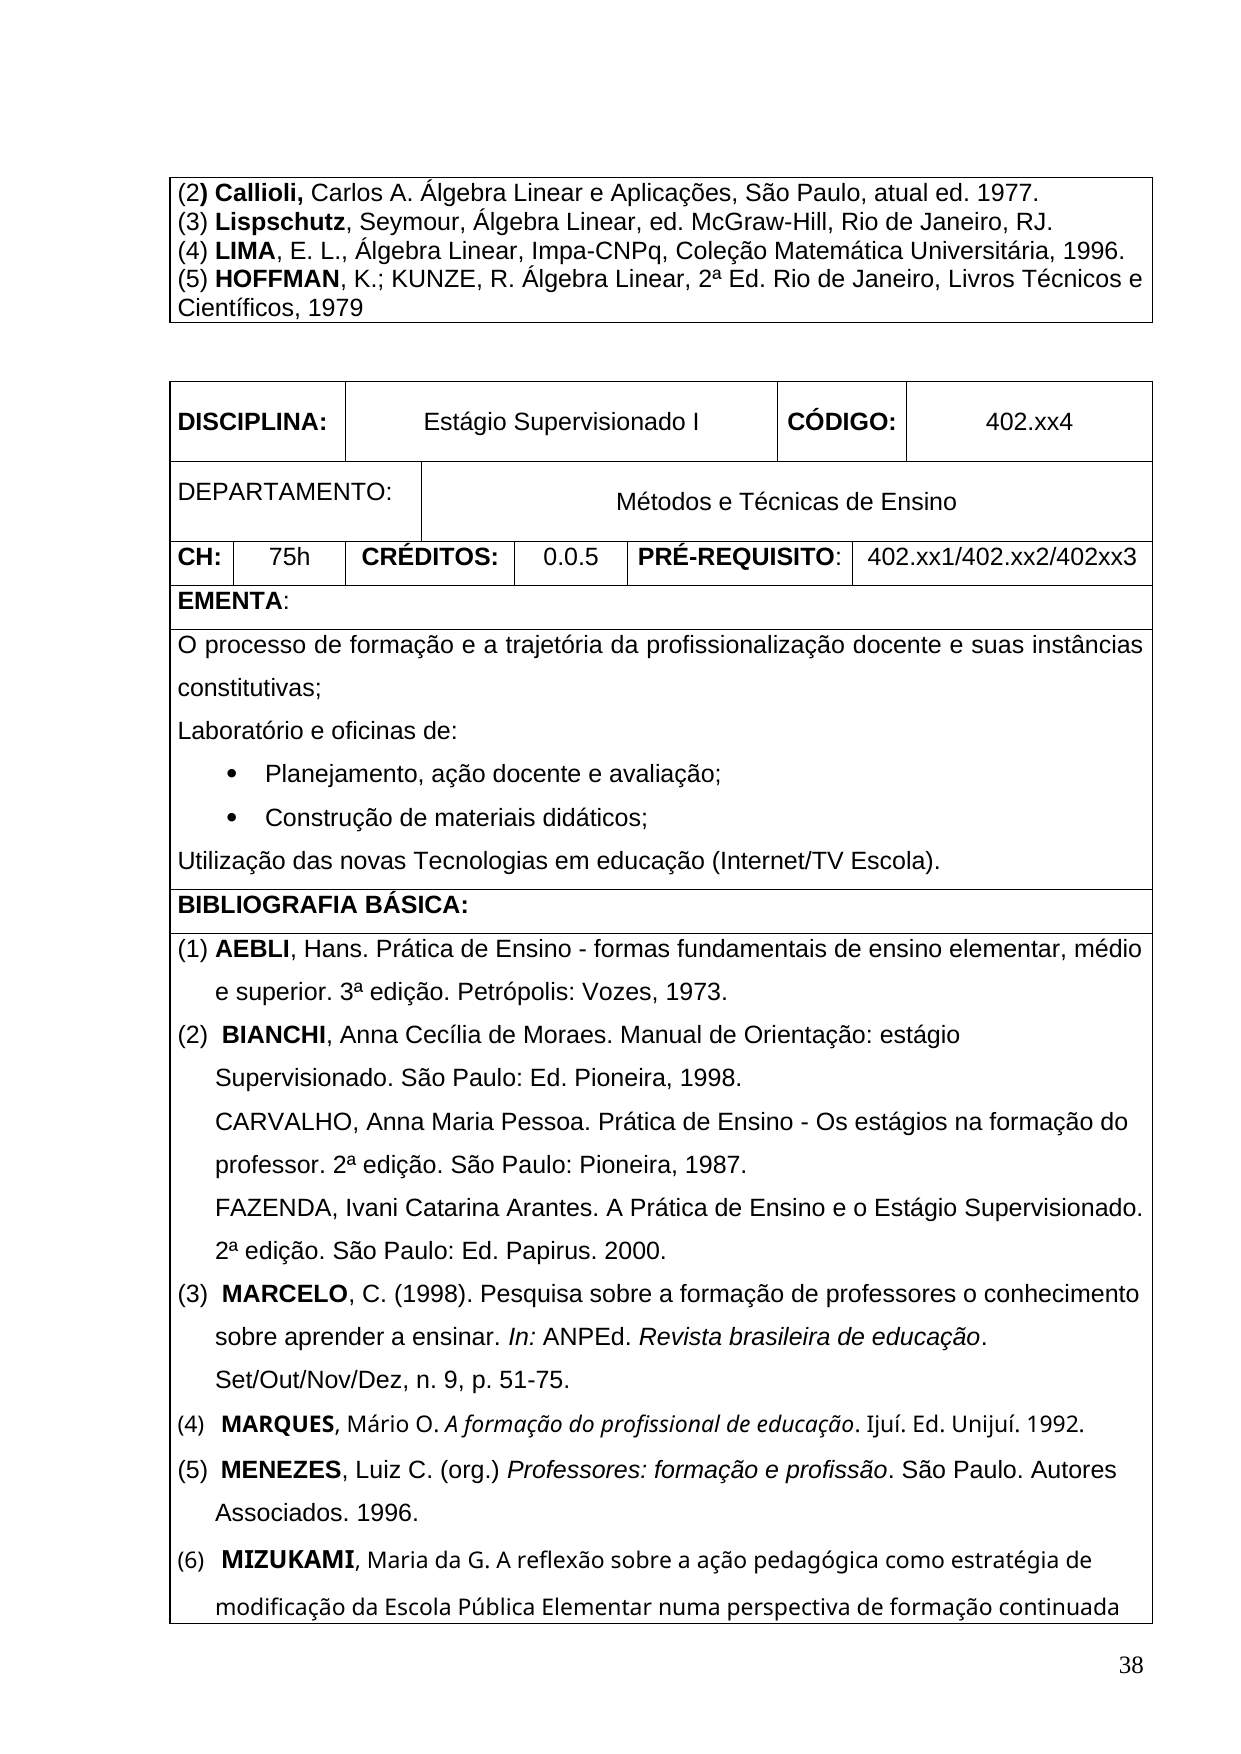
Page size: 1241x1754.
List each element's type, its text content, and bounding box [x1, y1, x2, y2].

table_header CH: [171, 542, 233, 585]
table_header 402.xx1/402.xx2/402xx3 [853, 542, 1152, 585]
table_header 75h [234, 542, 345, 585]
table_header 402.xx4 [907, 382, 1152, 461]
table_header EMENTA: [171, 586, 1152, 629]
table_header 0.0.5 [515, 542, 627, 585]
table_cell DEPARTAMENTO: [171, 462, 421, 541]
table_header PRÉ-REQUISITO: [628, 542, 852, 585]
table_header DISCIPLINA: [171, 382, 345, 461]
table_header CÓDIGO: [778, 382, 906, 461]
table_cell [171, 934, 1152, 1622]
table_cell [171, 178, 1152, 322]
table_cell O processo de formação e a trajetória da profissionalização docente e suas instâncias constitutivas; Laboratório e oficinas de: Planejamento, ação docente e avaliação; Construção de materiais didáticos; Utilização das novas Tecnologias em educação (Internet/TV Escola). [171, 630, 1152, 889]
table_header CRÉDITOS: [346, 542, 514, 585]
table_header Estágio Supervisionado I [346, 382, 777, 461]
table_cell Métodos e Técnicas de Ensino [422, 462, 1152, 541]
table_cell BIBLIOGRAFIA BÁSICA: [171, 890, 1152, 933]
